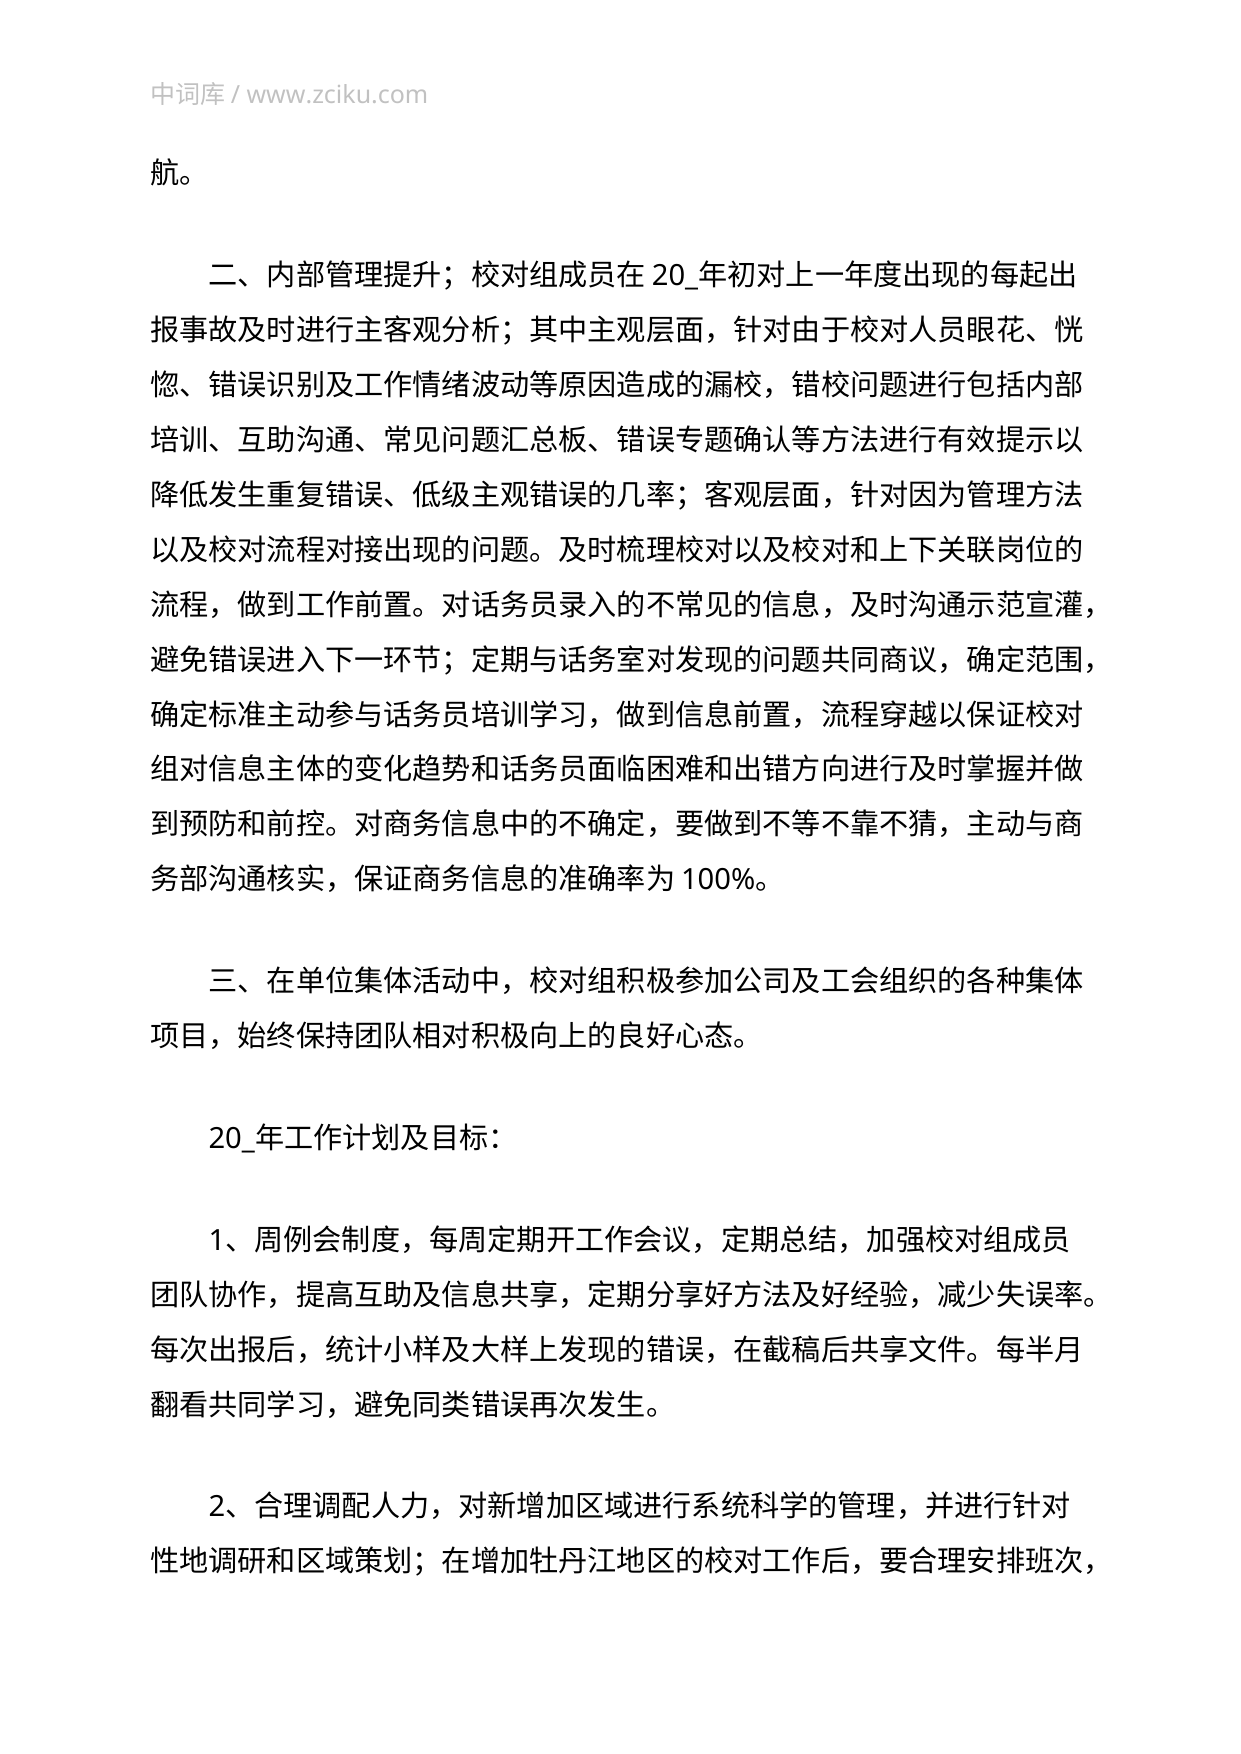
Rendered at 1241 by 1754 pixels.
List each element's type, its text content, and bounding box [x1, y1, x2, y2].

text 1、周例会制度，每周定期开工作会议，定期总结，加强校对组成员团队协作，提高互助及信息共享，定期分享好方法及好经验，减少失误率。每次出报后，统计小样及大样上发现的错误，在截稿后共享文件。每半月翻看共同学习，避免同类错误再次发生。 [150, 1216, 1090, 1423]
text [150, 1483, 1090, 1580]
text 三、在单位集体活动中，校对组积极参加公司及工会组织的各种集体项目，始终保持团队相对积极向上的良好心态。 [150, 958, 1090, 1055]
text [150, 150, 1090, 192]
text 20_年工作计划及目标： [150, 1114, 1090, 1157]
text 二、内部管理提升；校对组成员在20_年初对上一年度出现的每起出报事故及时进行主客观分析；其中主观层面，针对由于校对人员眼花、恍惚、错误识别及工作情绪波动等原因造成的漏校，错校问题进行包括内部培训、互助沟通、常见问题汇总板、错误专题确认等方法进行有效提示以降低发生重复错误、低级主观错误的几率；客观层面，针对因为管理方法以及校对流程对接出现的问题。及时梳理校对以及校对和上下关联岗位的流程，做到工作前置。对话务员录入的不常见的信息，及时沟通示范宣灌，避免错误进入下一环节；定期与话务室对发现的问题共同商议，确定范围，确定标准主动参与话务员培训学习，做到信息前置，流程穿越以保证校对组对信息主体的变化趋势和话务员面临困难和出错方向进行及时掌握并做到预防和前控。对商务信息中的不确定，要做到不等不靠不猜，主动与商务部沟通核实，保证商务信息的准确率为100%。 [150, 252, 1090, 898]
